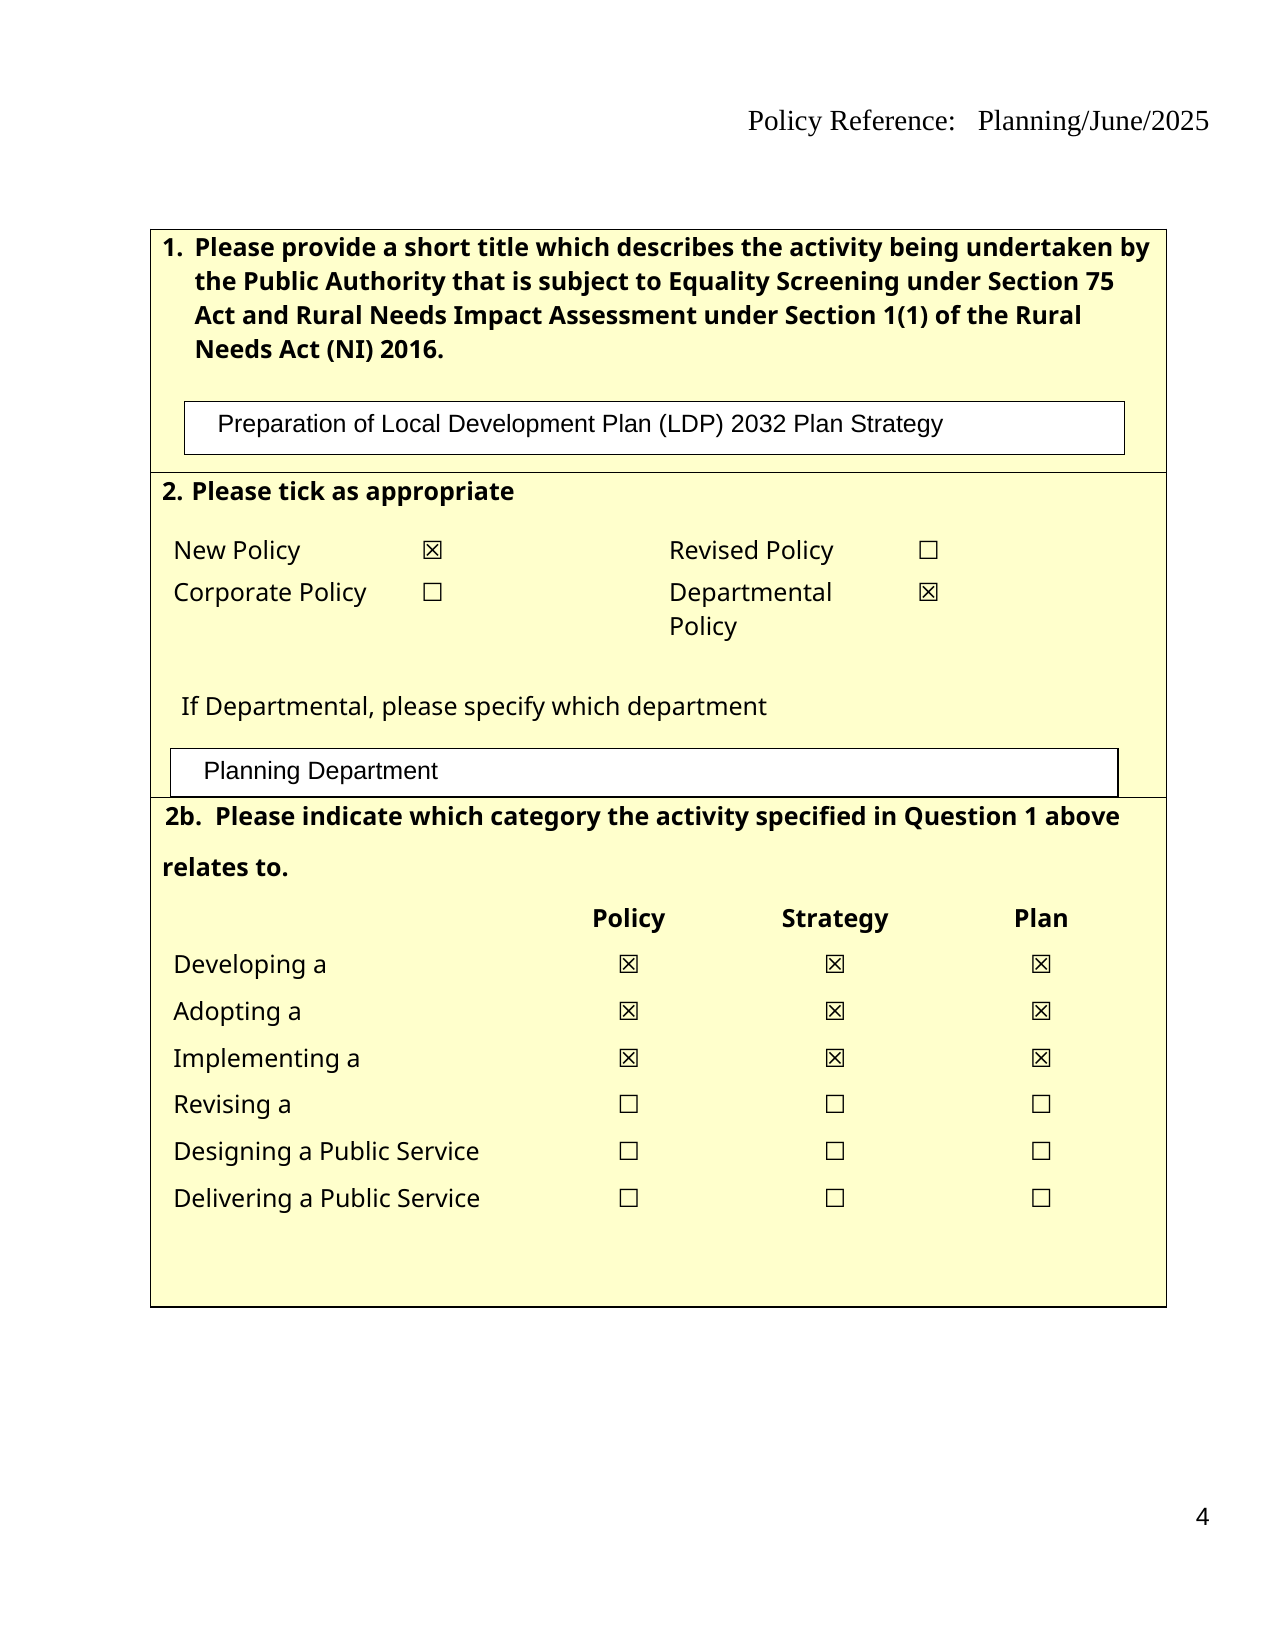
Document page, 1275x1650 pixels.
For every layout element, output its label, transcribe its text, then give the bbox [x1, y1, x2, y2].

table_cell 2b. Please indicate which category the activity specified in Question 1 above relates to. [151, 798, 1166, 1306]
table_cell Please tick as appropriate If Departmental, please specify which department [151, 473, 1166, 797]
table_header Please provide a short title which describes the activity being undertaken by the Public Authority that is subject to Equality Screening under Section 75 Act and Rural Needs Impact Assessment under Section 1(1) of the Rural Needs Act (NI) 2016. [151, 230, 1166, 472]
